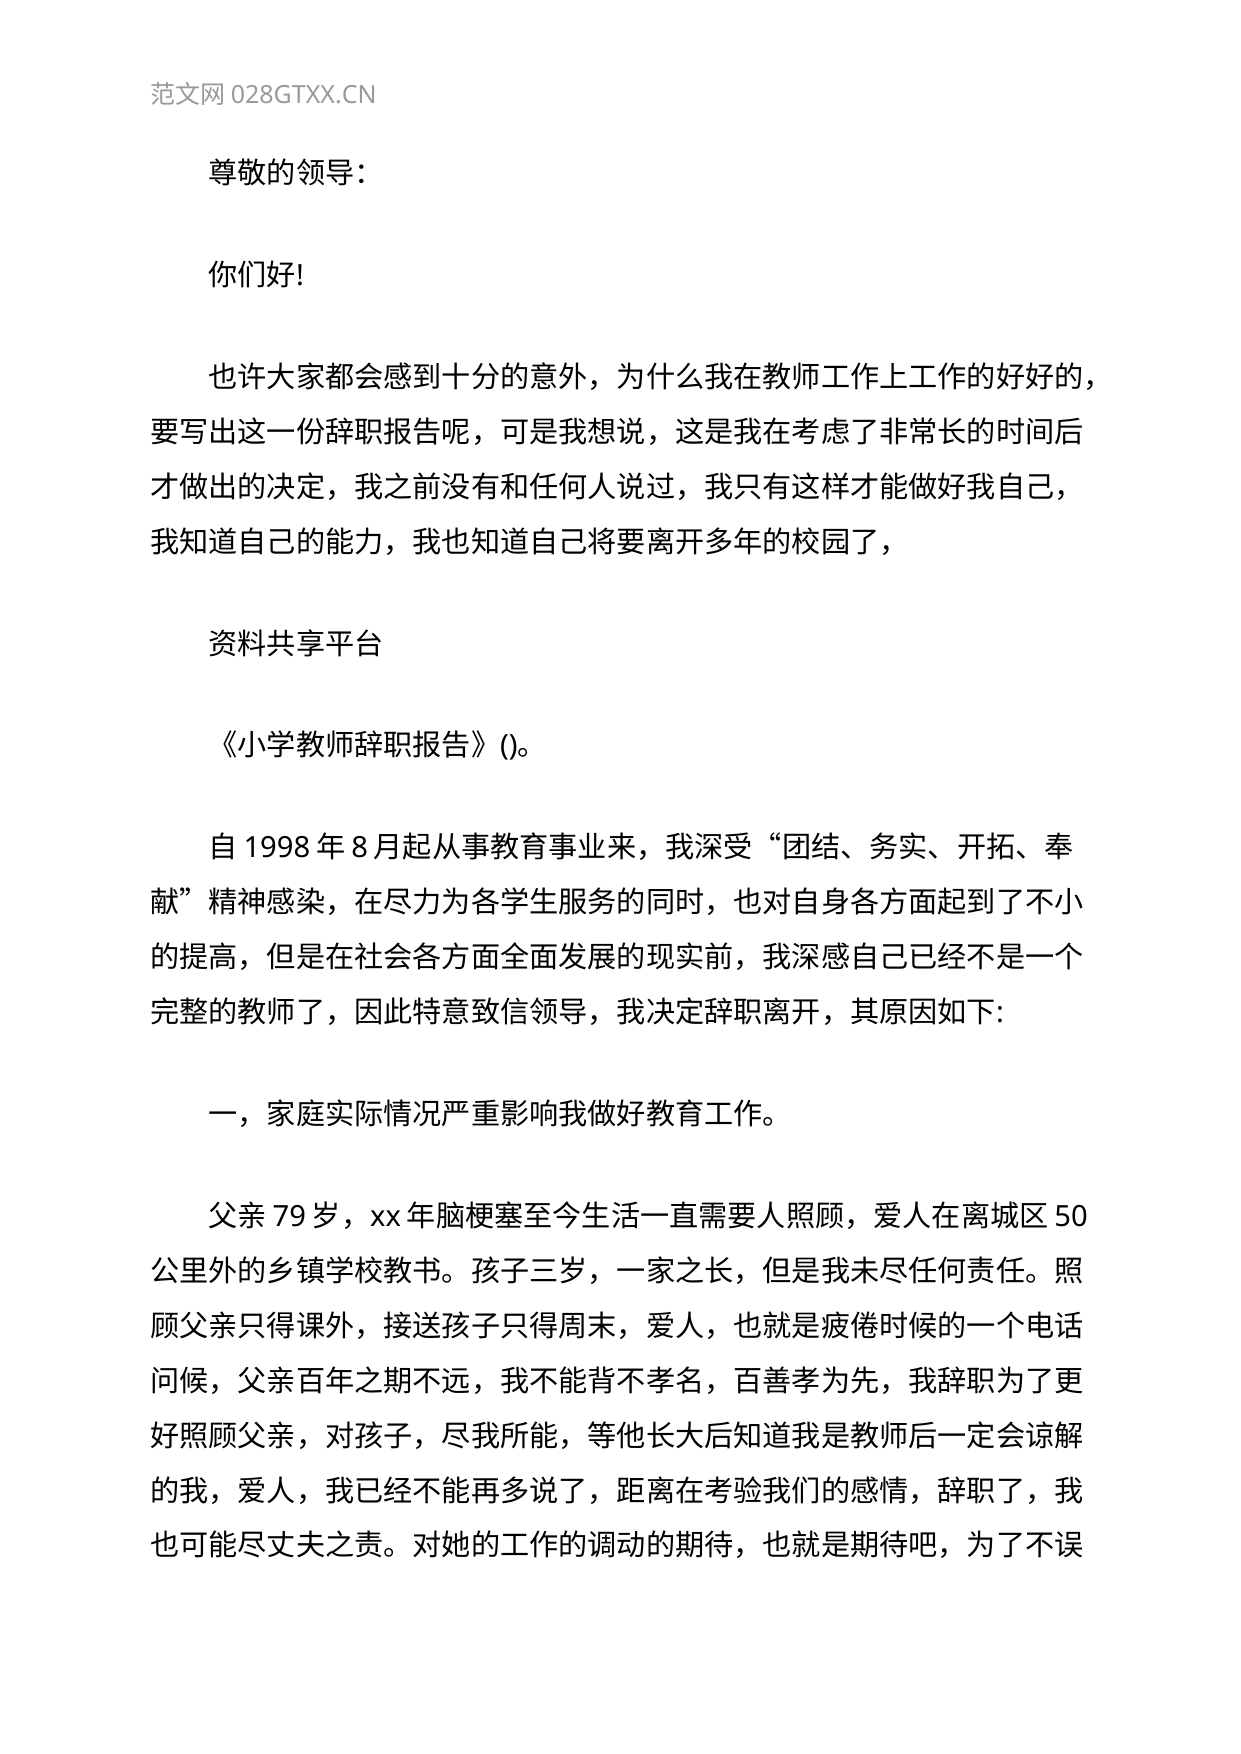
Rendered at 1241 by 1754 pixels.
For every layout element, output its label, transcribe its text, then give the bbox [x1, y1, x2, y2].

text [150, 1192, 1090, 1564]
text 自1998年8月起从事教育事业来，我深受“团结、务实、开拓、奉献”精神感染，在尽力为各学生服务的同时，也对自身各方面起到了不小的提高，但是在社会各方面全面发展的现实前，我深感自己已经不是一个完整的教师了，因此特意致信领导，我决定辞职离开，其原因如下: [150, 824, 1090, 1031]
text 资料共享平台 [150, 620, 1090, 662]
text 你们好! [150, 252, 1090, 294]
text 也许大家都会感到十分的意外，为什么我在教师工作上工作的好好的，要写出这一份辞职报告呢，可是我想说，这是我在考虑了非常长的时间后才做出的决定，我之前没有和任何人说过，我只有这样才能做好我自己，我知道自己的能力，我也知道自己将要离开多年的校园了， [150, 354, 1090, 561]
text 《小学教师辞职报告》()。 [150, 722, 1090, 764]
text 一，家庭实际情况严重影响我做好教育工作。 [150, 1091, 1090, 1133]
text 尊敬的领导： [150, 150, 1090, 192]
